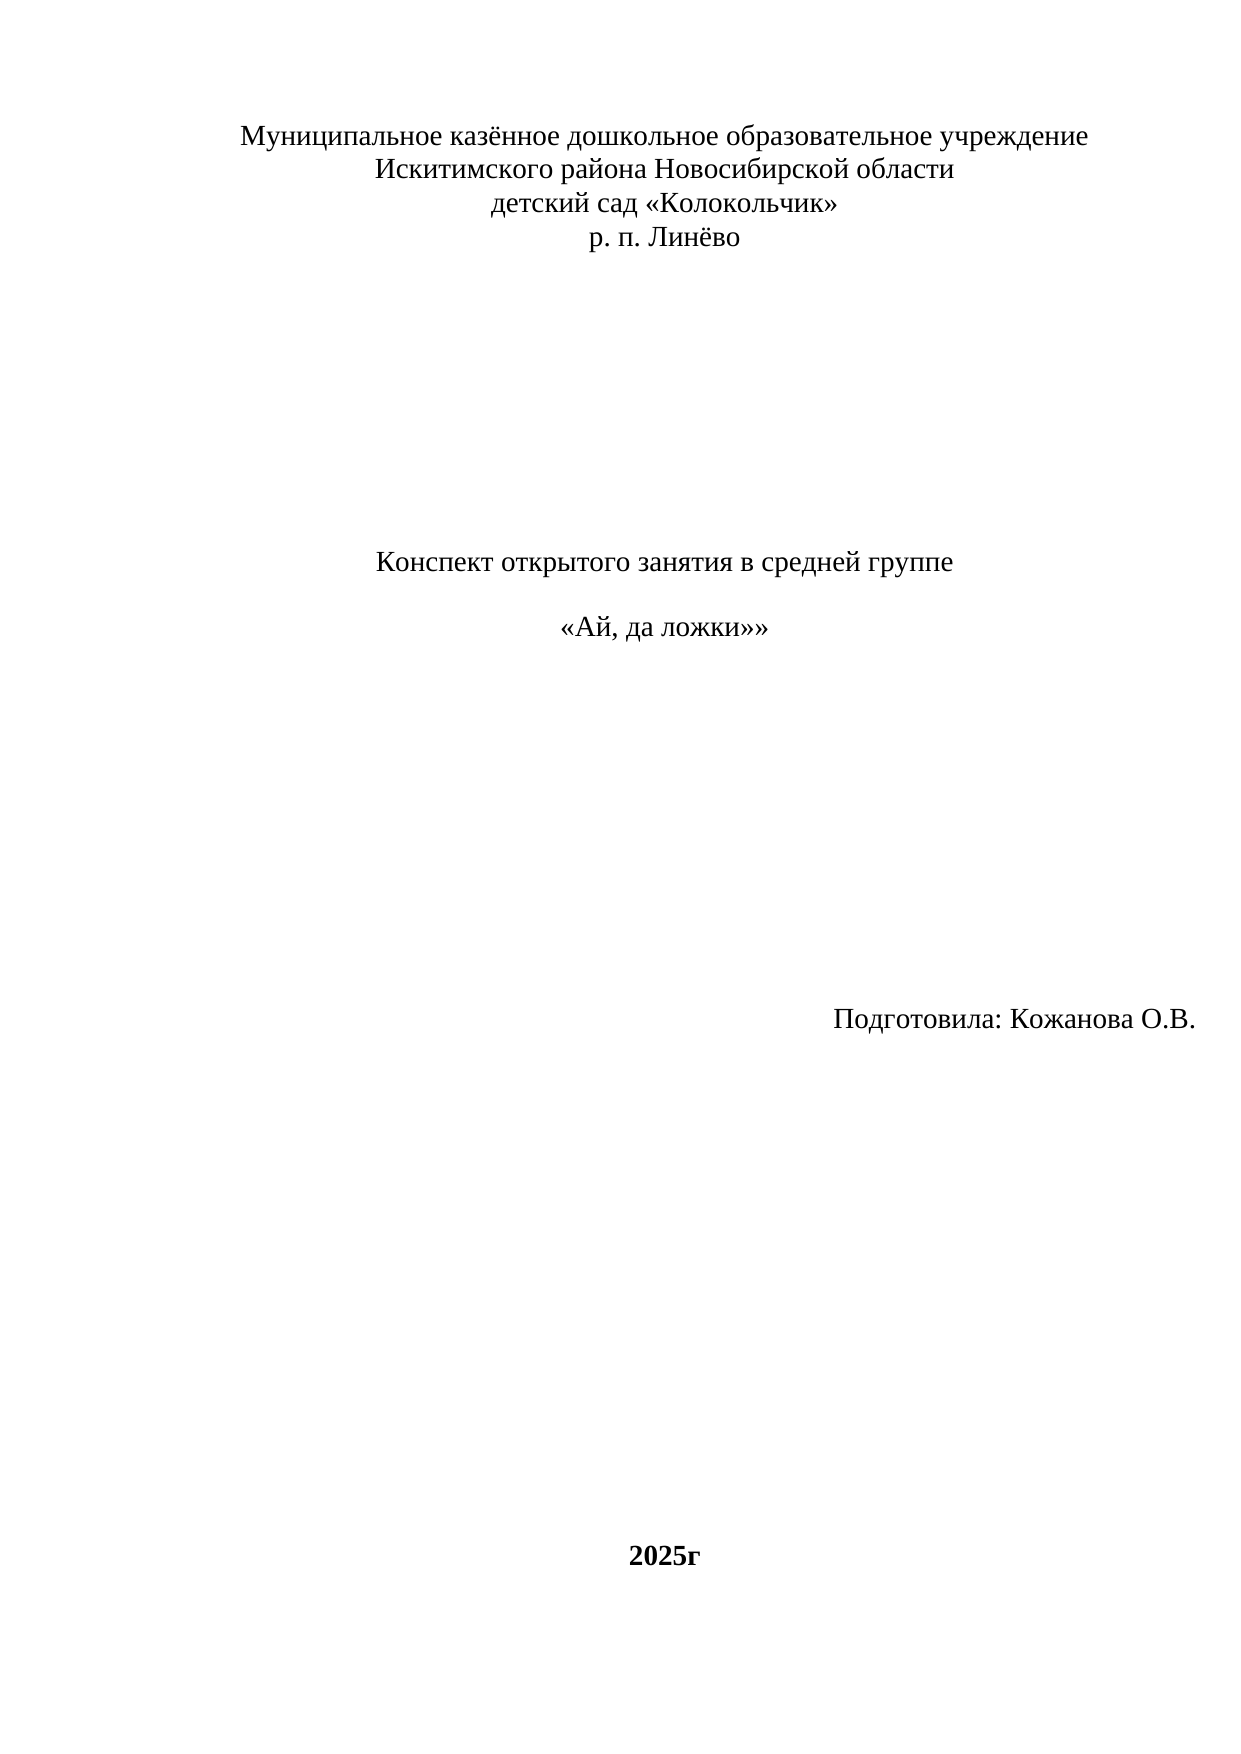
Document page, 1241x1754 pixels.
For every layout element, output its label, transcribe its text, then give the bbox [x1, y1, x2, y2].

text детский сад «Колокольчик» [133, 185, 1196, 219]
text Подготовила: Кожанова О.В. [133, 1002, 1196, 1035]
text Муниципальное казённое дошкольное образовательное учреждение [133, 118, 1196, 152]
text Искитимского района Новосибирской области [133, 152, 1196, 185]
text «Ай, да ложки»» [133, 607, 1196, 643]
text 2025г [133, 1538, 1196, 1572]
text р. п. Линёво [133, 219, 1196, 252]
text Конспект открытого занятия в средней группе [133, 542, 1196, 578]
